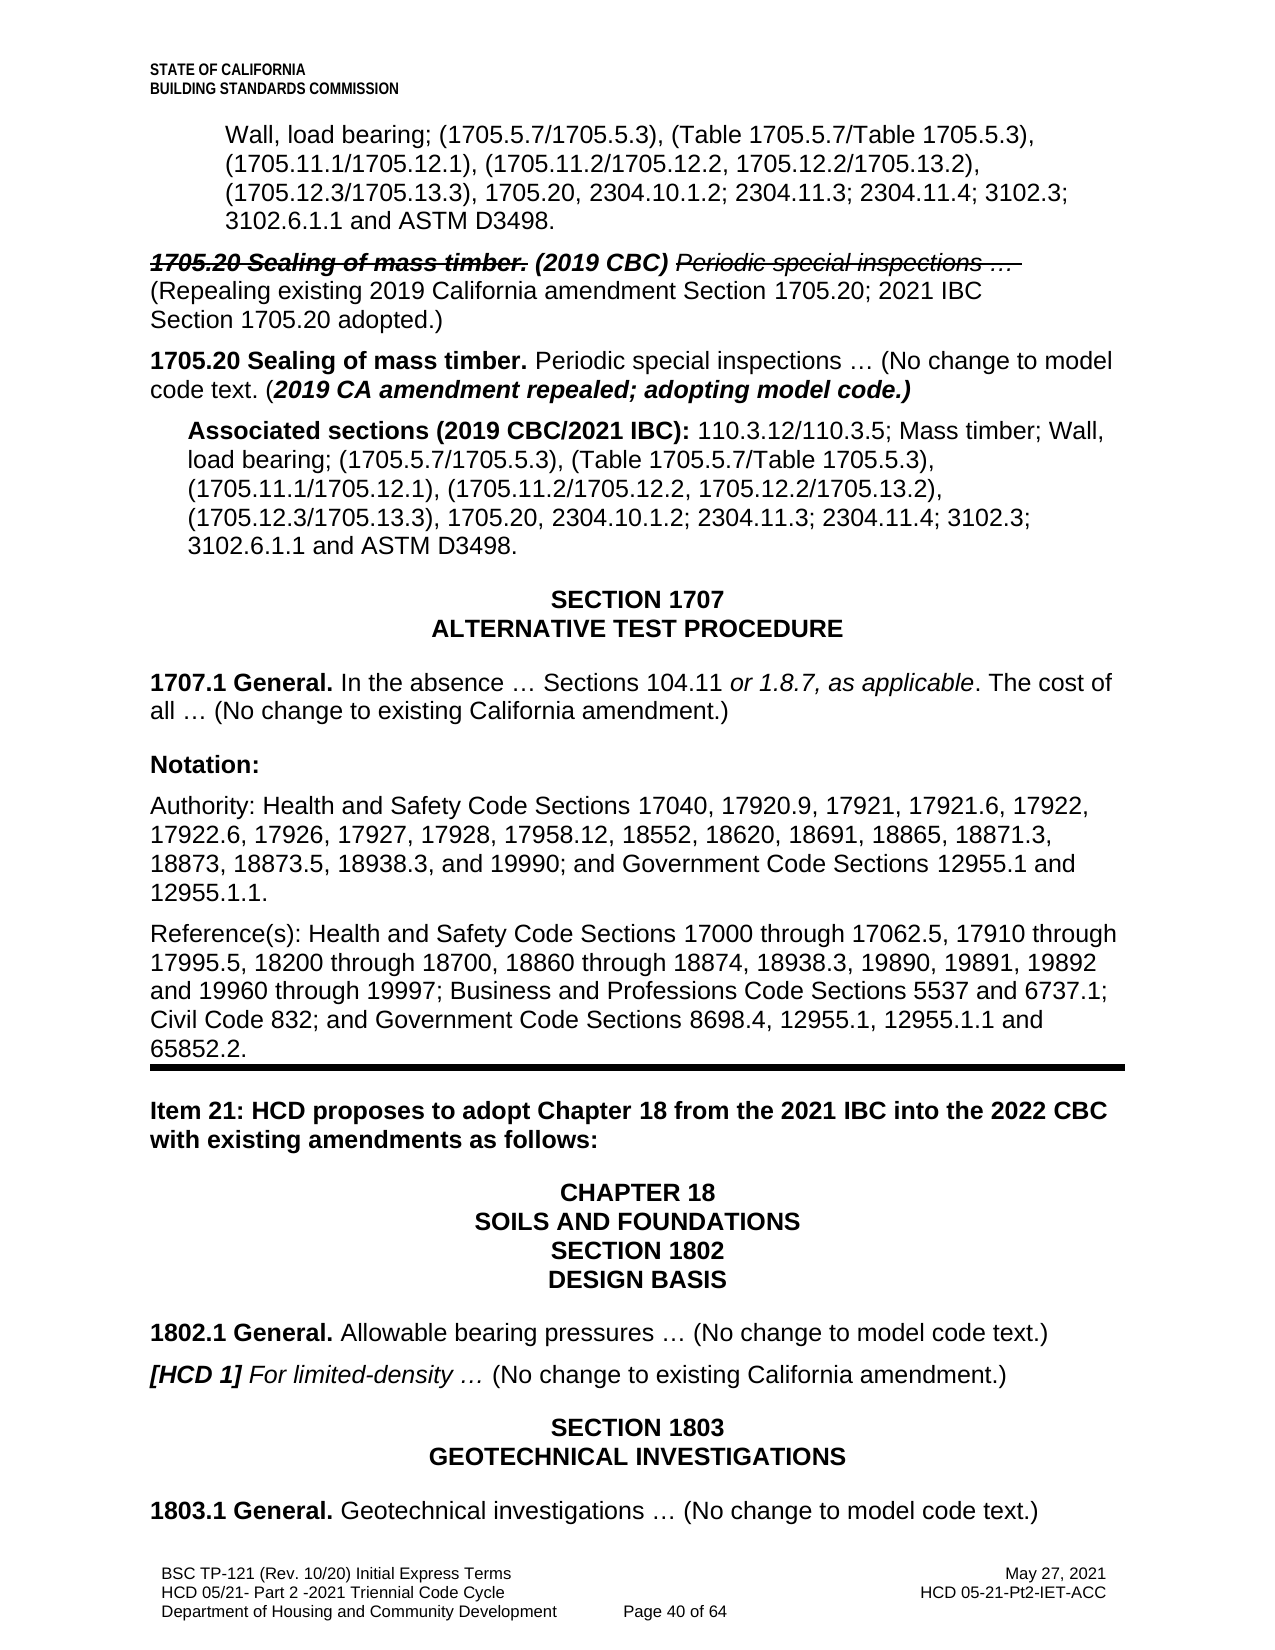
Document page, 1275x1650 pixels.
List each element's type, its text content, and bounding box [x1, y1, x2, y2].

text Reference(s): Health and Safety Code Sections 17000 through 17062.5, 17910 through 17995.5, 18200 through 18700, 18860 through 18874, 18938.3, 19890, 19891, 19892 and 19960 through 19997; Business and Professions Code Sections 5537 and 6737.1; Civil Code 832; and Government Code Sections 8698.4, 12955.1, 12955.1.1 and 65852.2. [150, 919, 1125, 1064]
text 1802.1 General. Allowable bearing pressures … (No change to model code text.) [150, 1318, 1125, 1347]
subtitle Item 21: HCD proposes to adopt Chapter 18 from the 2021 IBC into the 2022 CBC with existing amendments as follows: [150, 1096, 1125, 1153]
text 1705.20 Sealing of mass timber. (2019 CBC) Periodic special inspections … (Repealing existing 2019 California amendment Section 1705.20; 2021 IBC Section 1705.20 adopted.) [150, 247, 1125, 334]
text 1705.20 Sealing of mass timber. Periodic special inspections … (No change to model code text. (2019 CA amendment repealed; adopting model code.) [150, 346, 1125, 404]
text Authority: Health and Safety Code Sections 17040, 17920.9, 17921, 17921.6, 17922, 17922.6, 17926, 17927, 17928, 17958.12, 18552, 18620, 18691, 18865, 18871.3, 18873, 18873.5, 18938.3, and 19990; and Government Code Sections 12955.1 and 12955.1.1. [150, 791, 1125, 906]
text 1707.1 General. In the absence … Sections 104.11 or 1.8.7, as applicable. The cost of all … (No change to existing California amendment.) [150, 667, 1125, 725]
text [HCD 1] For limited-density … (No change to existing California amendment.) [150, 1359, 1125, 1388]
text Notation: [150, 750, 1125, 779]
text SECTION 1803 GEOTECHNICAL INVESTIGATIONS [150, 1413, 1125, 1471]
text SECTION 1707 ALTERNATIVE TEST PROCEDURE [150, 585, 1125, 642]
text CHAPTER 18 SOILS AND FOUNDATIONS SECTION 1802 DESIGN BASIS [150, 1178, 1125, 1293]
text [225, 120, 1125, 235]
text 1803.1 General. Geotechnical investigations … (No change to model code text.) [150, 1496, 1125, 1524]
